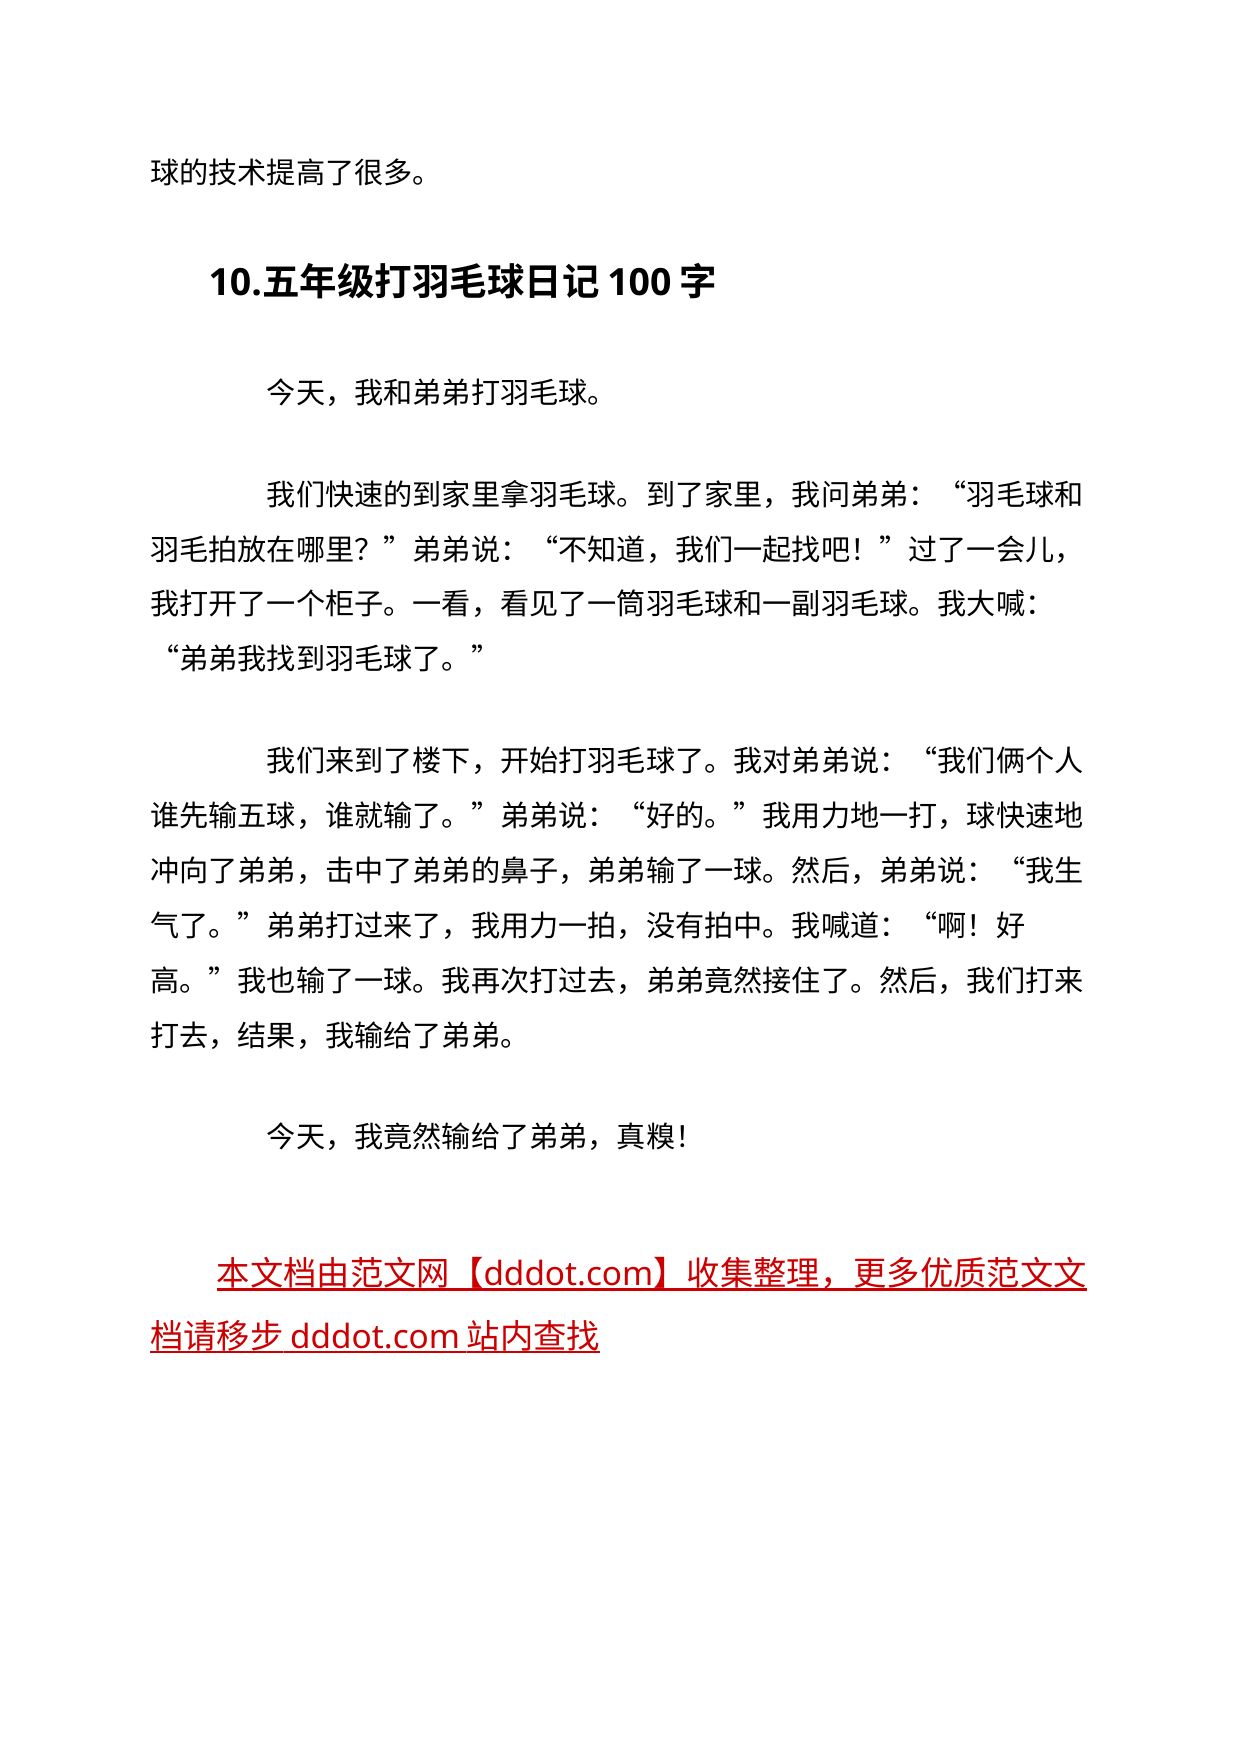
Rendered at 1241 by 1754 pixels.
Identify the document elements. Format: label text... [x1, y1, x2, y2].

text 本文档由范文网【dddot.com】收集整理，更多优质范文文档请移步dddot.com站内查找 [150, 1247, 1090, 1358]
text 今天，我竟然输给了弟弟，真糗！ [150, 1114, 1090, 1156]
text 今天，我和弟弟打羽毛球。 [150, 369, 1090, 412]
text 我们来到了楼下，开始打羽毛球了。我对弟弟说：“我们俩个人谁先输五球，谁就输了。”弟弟说：“好的。”我用力地一打，球快速地冲向了弟弟，击中了弟弟的鼻子，弟弟输了一球。然后，弟弟说：“我生气了。”弟弟打过来了，我用力一拍，没有拍中。我喊道：“啊！好高。”我也输了一球。我再次打过去，弟弟竟然接住了。然后，我们打来打去，结果，我输给了弟弟。 [150, 738, 1090, 1054]
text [150, 150, 1090, 192]
text 10.五年级打羽毛球日记100字 [150, 252, 1090, 306]
text 我们快速的到家里拿羽毛球。到了家里，我问弟弟：“羽毛球和羽毛拍放在哪里？”弟弟说：“不知道，我们一起找吧！”过了一会儿，我打开了一个柜子。一看，看见了一筒羽毛球和一副羽毛球。我大喊：“弟弟我找到羽毛球了。” [150, 471, 1090, 678]
